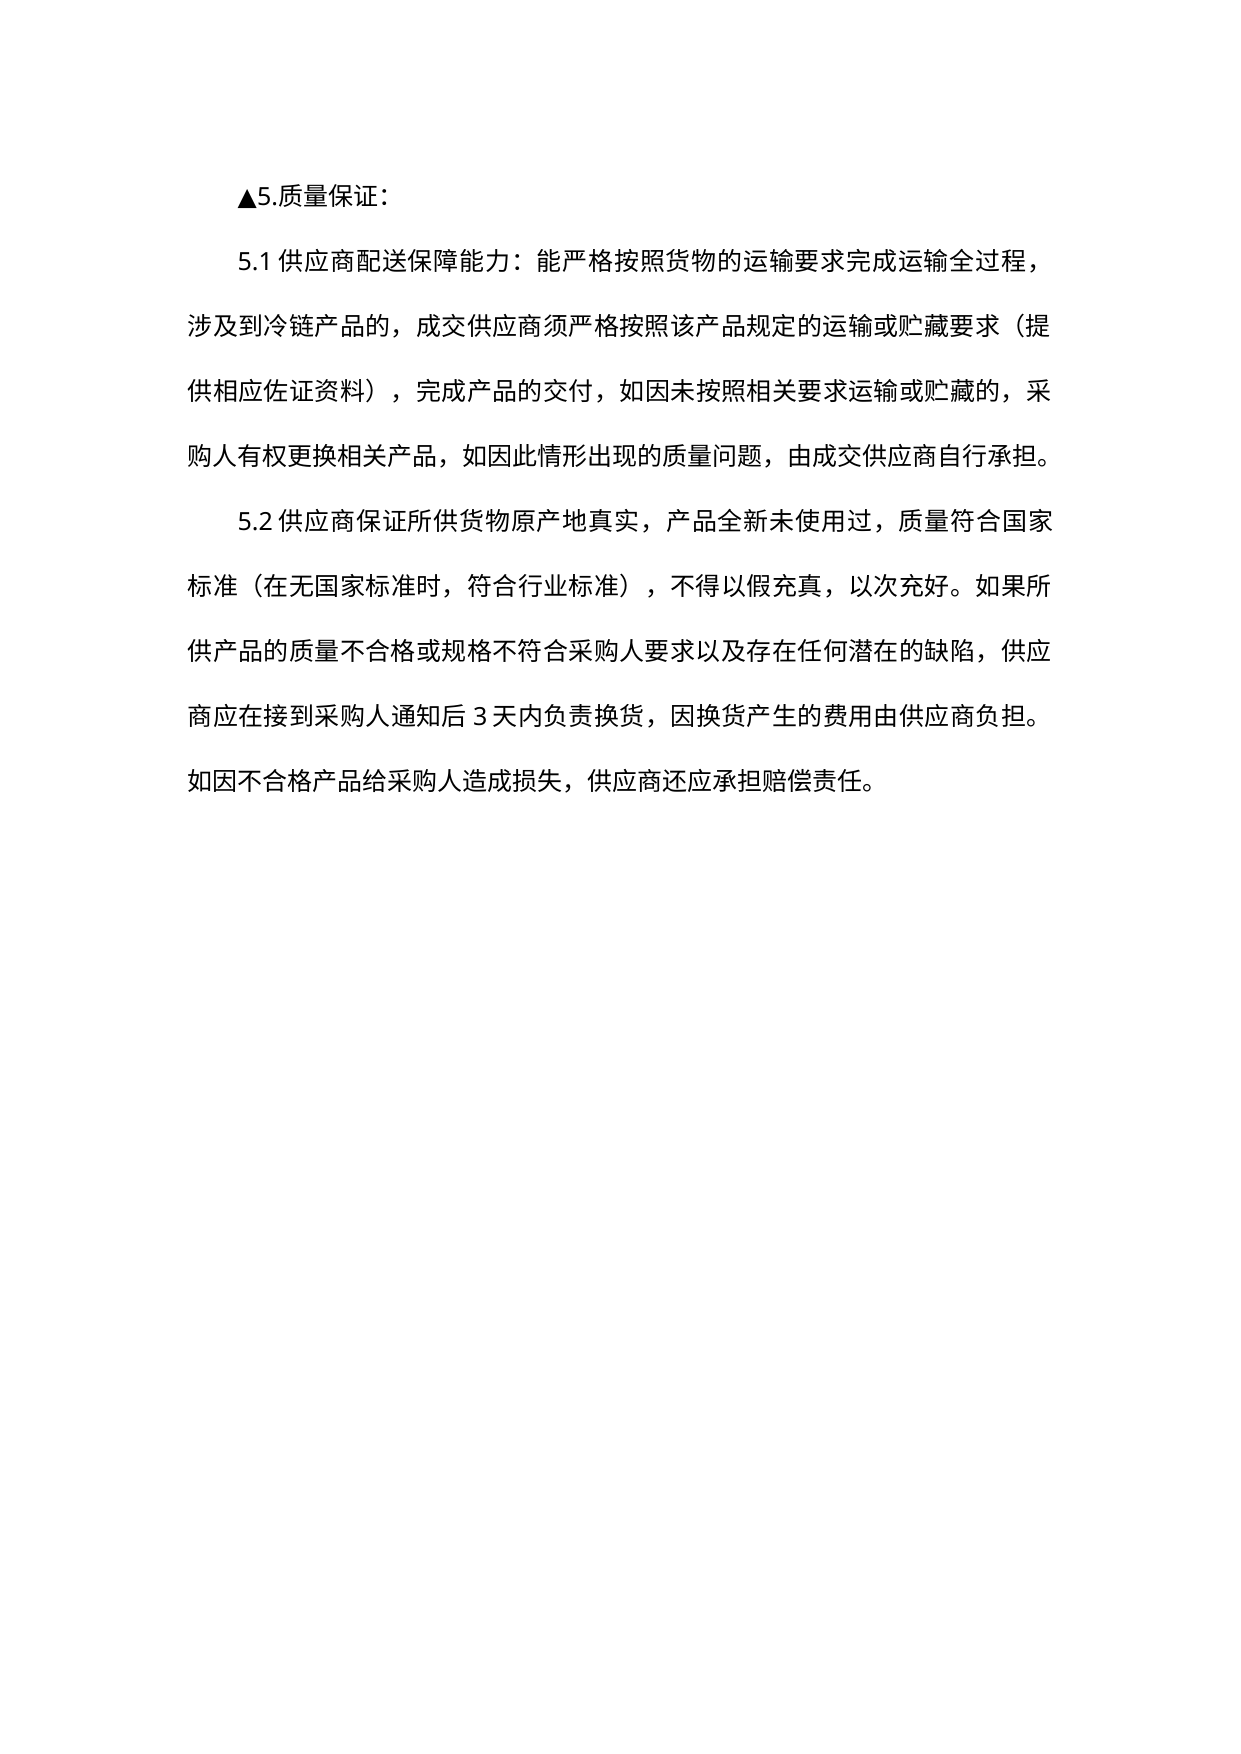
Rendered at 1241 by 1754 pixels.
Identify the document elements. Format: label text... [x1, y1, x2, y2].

text 5.2供应商保证所供货物原产地真实，产品全新未使用过，质量符合国家标准（在无国家标准时，符合行业标准），不得以假充真，以次充好。如果所供产品的质量不合格或规格不符合采购人要求以及存在任何潜在的缺陷，供应商应在接到采购人通知后3天内负责换货，因换货产生的费用由供应商负担。如因不合格产品给采购人造成损失，供应商还应承担赔偿责任。 [187, 487, 1053, 812]
text 5.1供应商配送保障能力：能严格按照货物的运输要求完成运输全过程，涉及到冷链产品的，成交供应商须严格按照该产品规定的运输或贮藏要求（提供相应佐证资料），完成产品的交付，如因未按照相关要求运输或贮藏的，采购人有权更换相关产品，如因此情形出现的质量问题，由成交供应商自行承担。 [187, 227, 1053, 487]
text ▲5.质量保证： [187, 162, 1053, 227]
